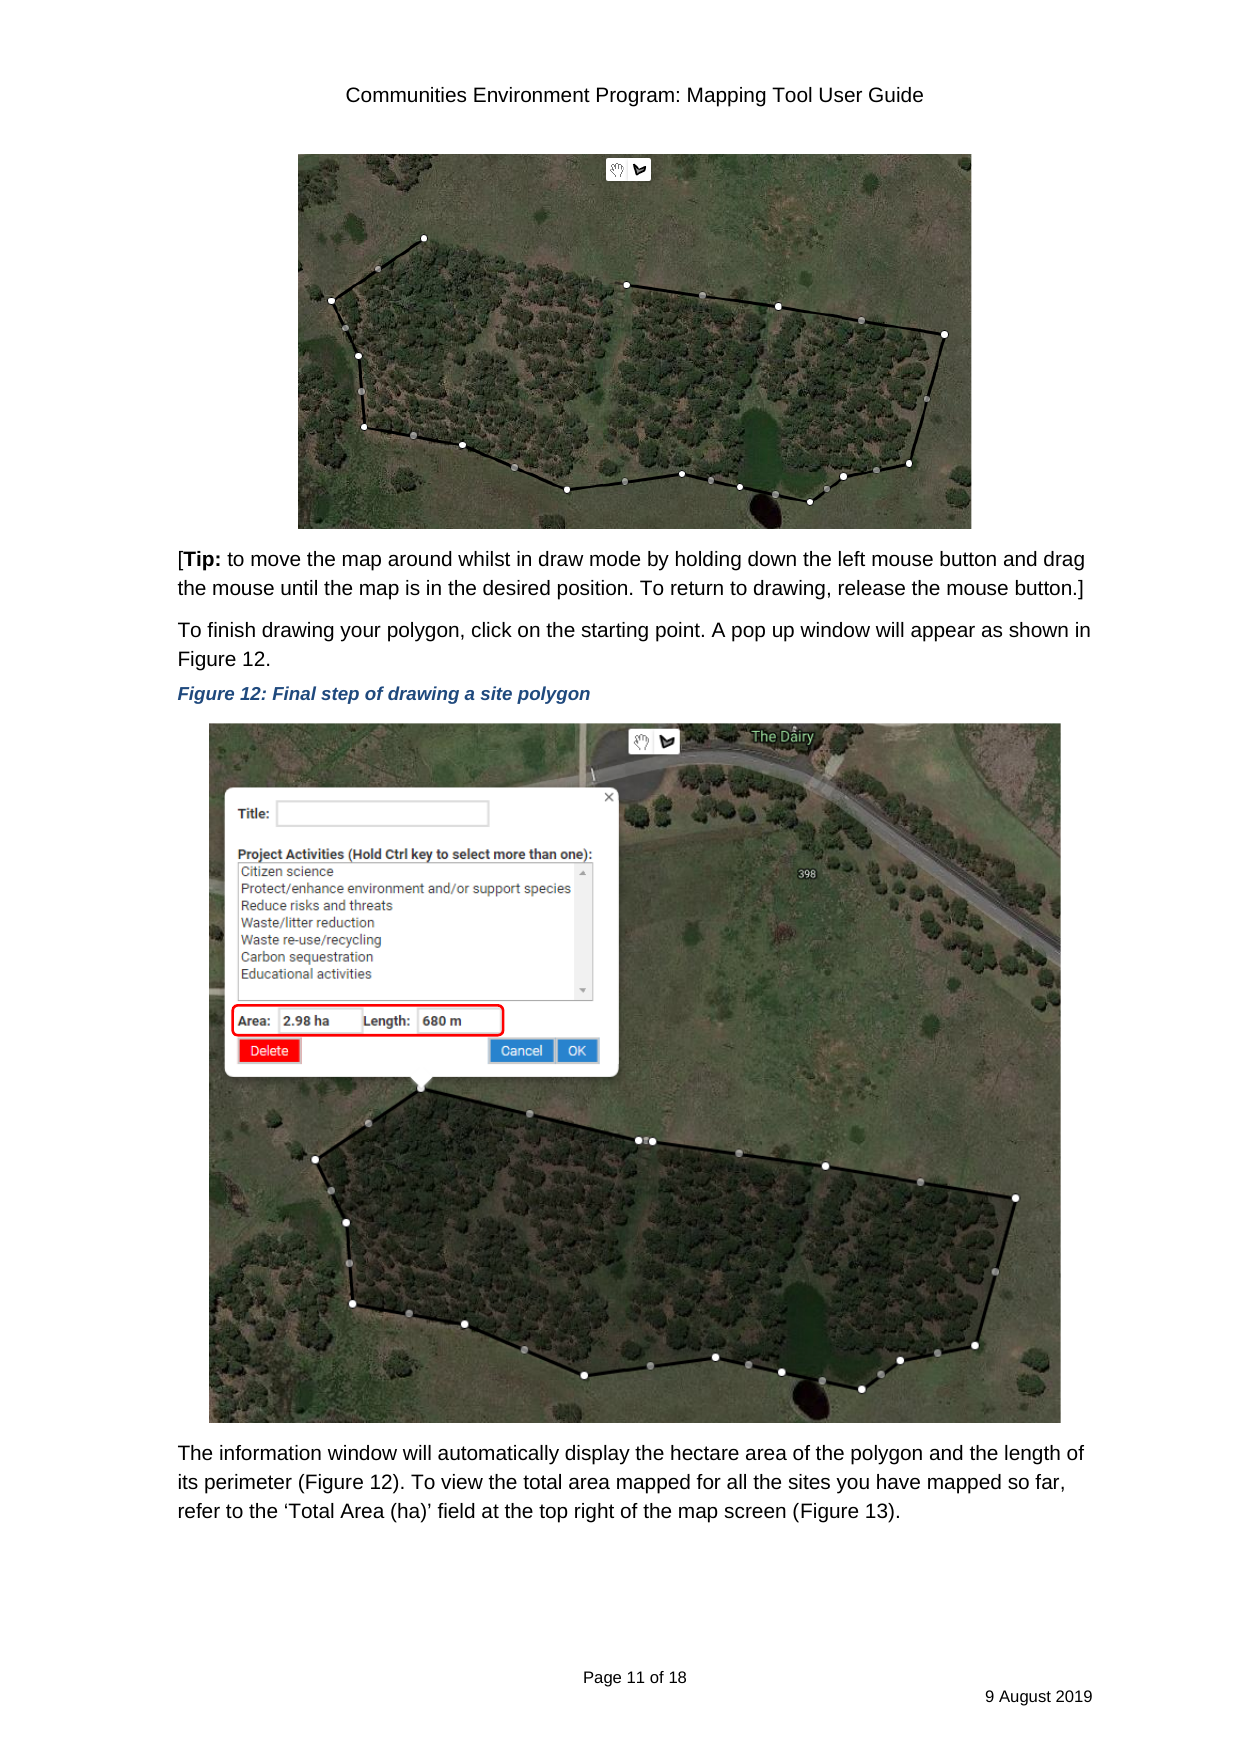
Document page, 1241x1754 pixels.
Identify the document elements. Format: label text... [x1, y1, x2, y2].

picture [298, 147, 972, 529]
text To finish drawing your polygon, click on the starting point. A pop up window will appear as shown in Figure 12. [177, 612, 1092, 671]
text Figure 12: Final step of drawing a site polygon [177, 683, 1092, 705]
text The information window will automatically display the hectare area of the polygon and the length of its perimeter (Figure 12). To view the total area mapped for all the sites you have mapped so far, refer to the ‘Total Area (ha)’ field at the top right of the map screen (Figure 13). [177, 1435, 1092, 1523]
picture [209, 717, 1061, 1423]
text [Tip: to move the map around whilst in draw mode by holding down the left mouse button and drag the mouse until the map is in the desired position. To return to drawing, release the mouse button.] [177, 542, 1092, 600]
